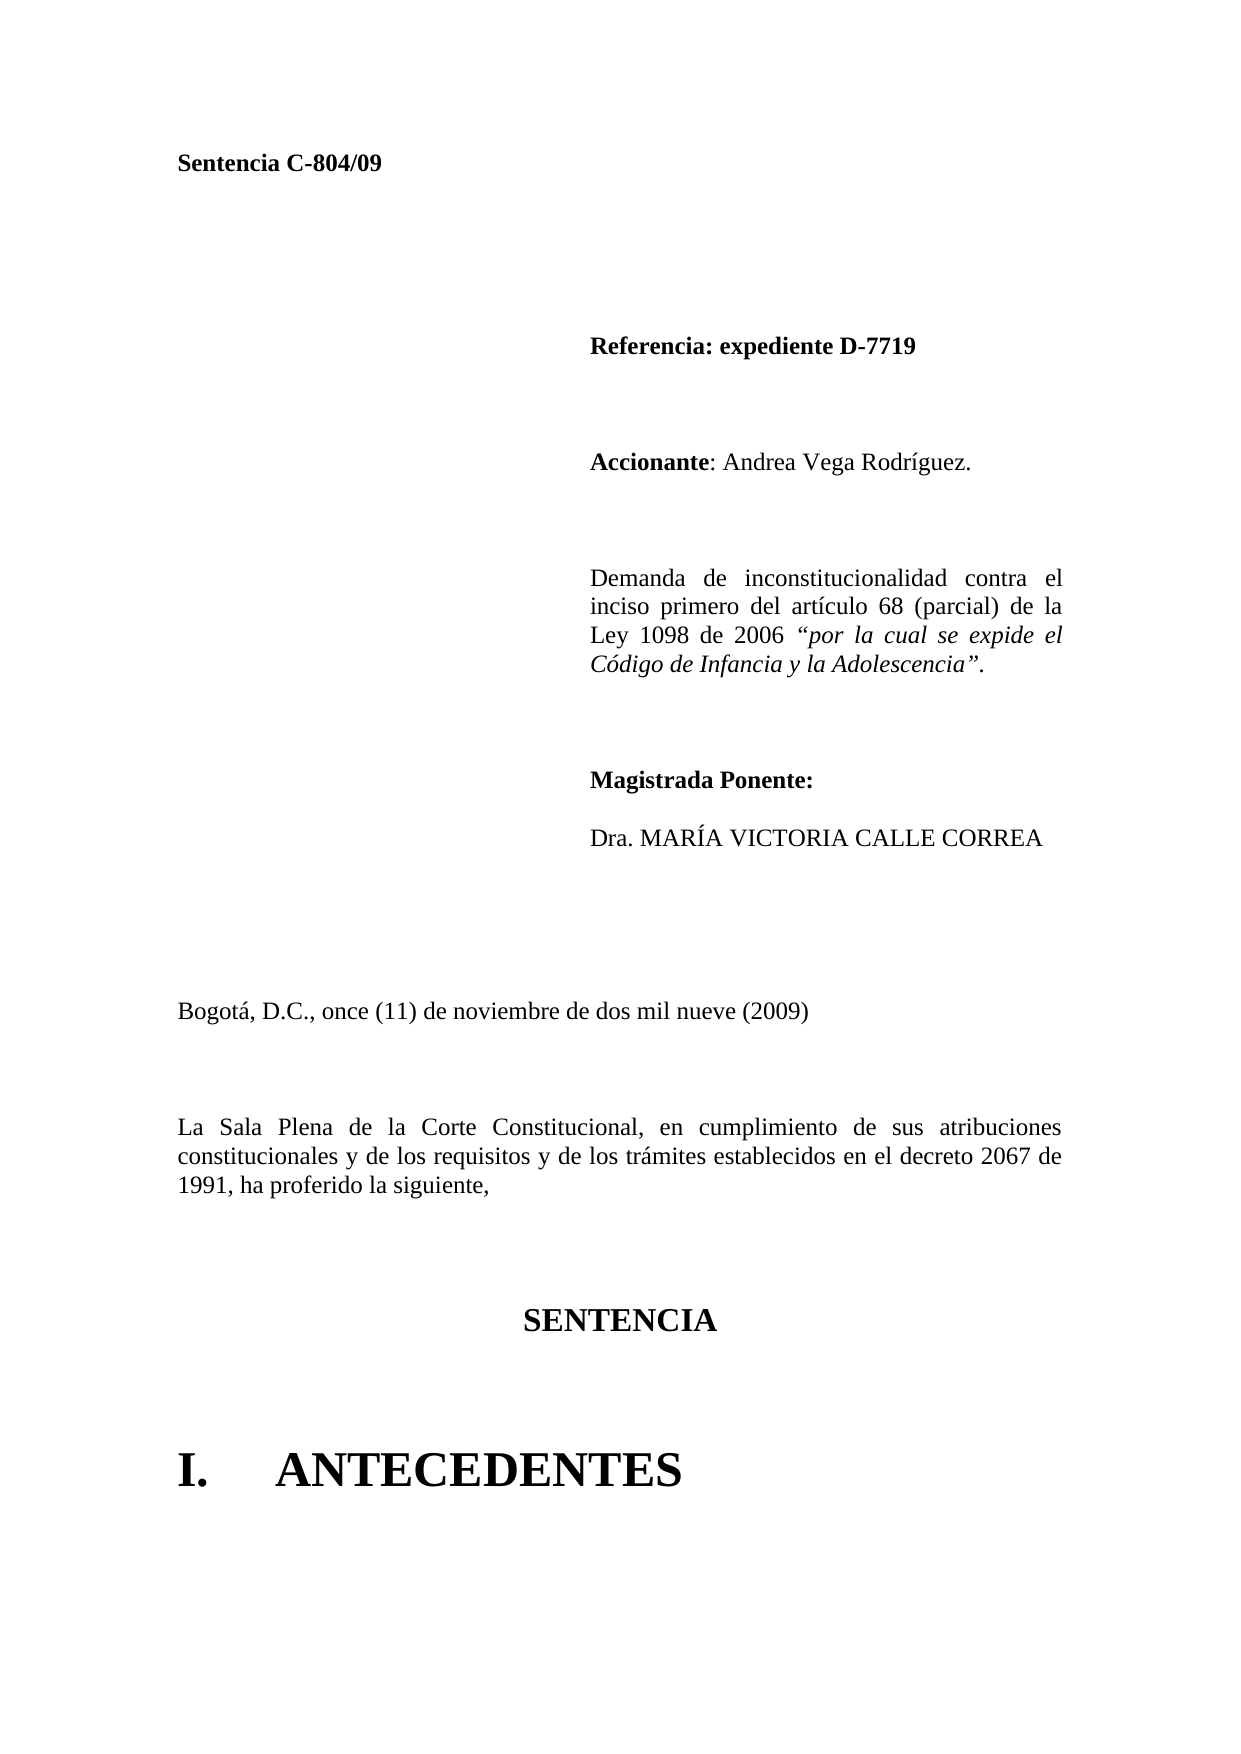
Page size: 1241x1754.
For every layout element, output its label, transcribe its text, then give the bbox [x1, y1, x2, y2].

text La Sala Plena de la Corte Constitucional, en cumplimiento de sus atribuciones constitucionales y de los requisitos y de los trámites establecidos en el decreto 2067 de 1991, ha proferido la siguiente, [177, 1112, 1063, 1198]
text Bogotá, D.C., once (11) de noviembre de dos mil nueve (2009) [177, 996, 1063, 1025]
text SENTENCIA [177, 1300, 1063, 1338]
text Dra. MARÍA VICTORIA CALLE CORREA [590, 823, 1063, 851]
text Accionante: Andrea Vega Rodríguez. [590, 447, 1063, 476]
text I. ANTECEDENTES [177, 1440, 1063, 1497]
text Demanda de inconstitucionalidad contra el inciso primero del artículo 68 (parcial) de la Ley 1098 de 2006 “por la cual se expide el Código de Infancia y la Adolescencia”. [590, 563, 1063, 678]
text Referencia: expediente D-7719 [590, 331, 1063, 360]
text Magistrada Ponente: [590, 765, 1063, 793]
text Sentencia C-804/09 [177, 148, 1063, 176]
